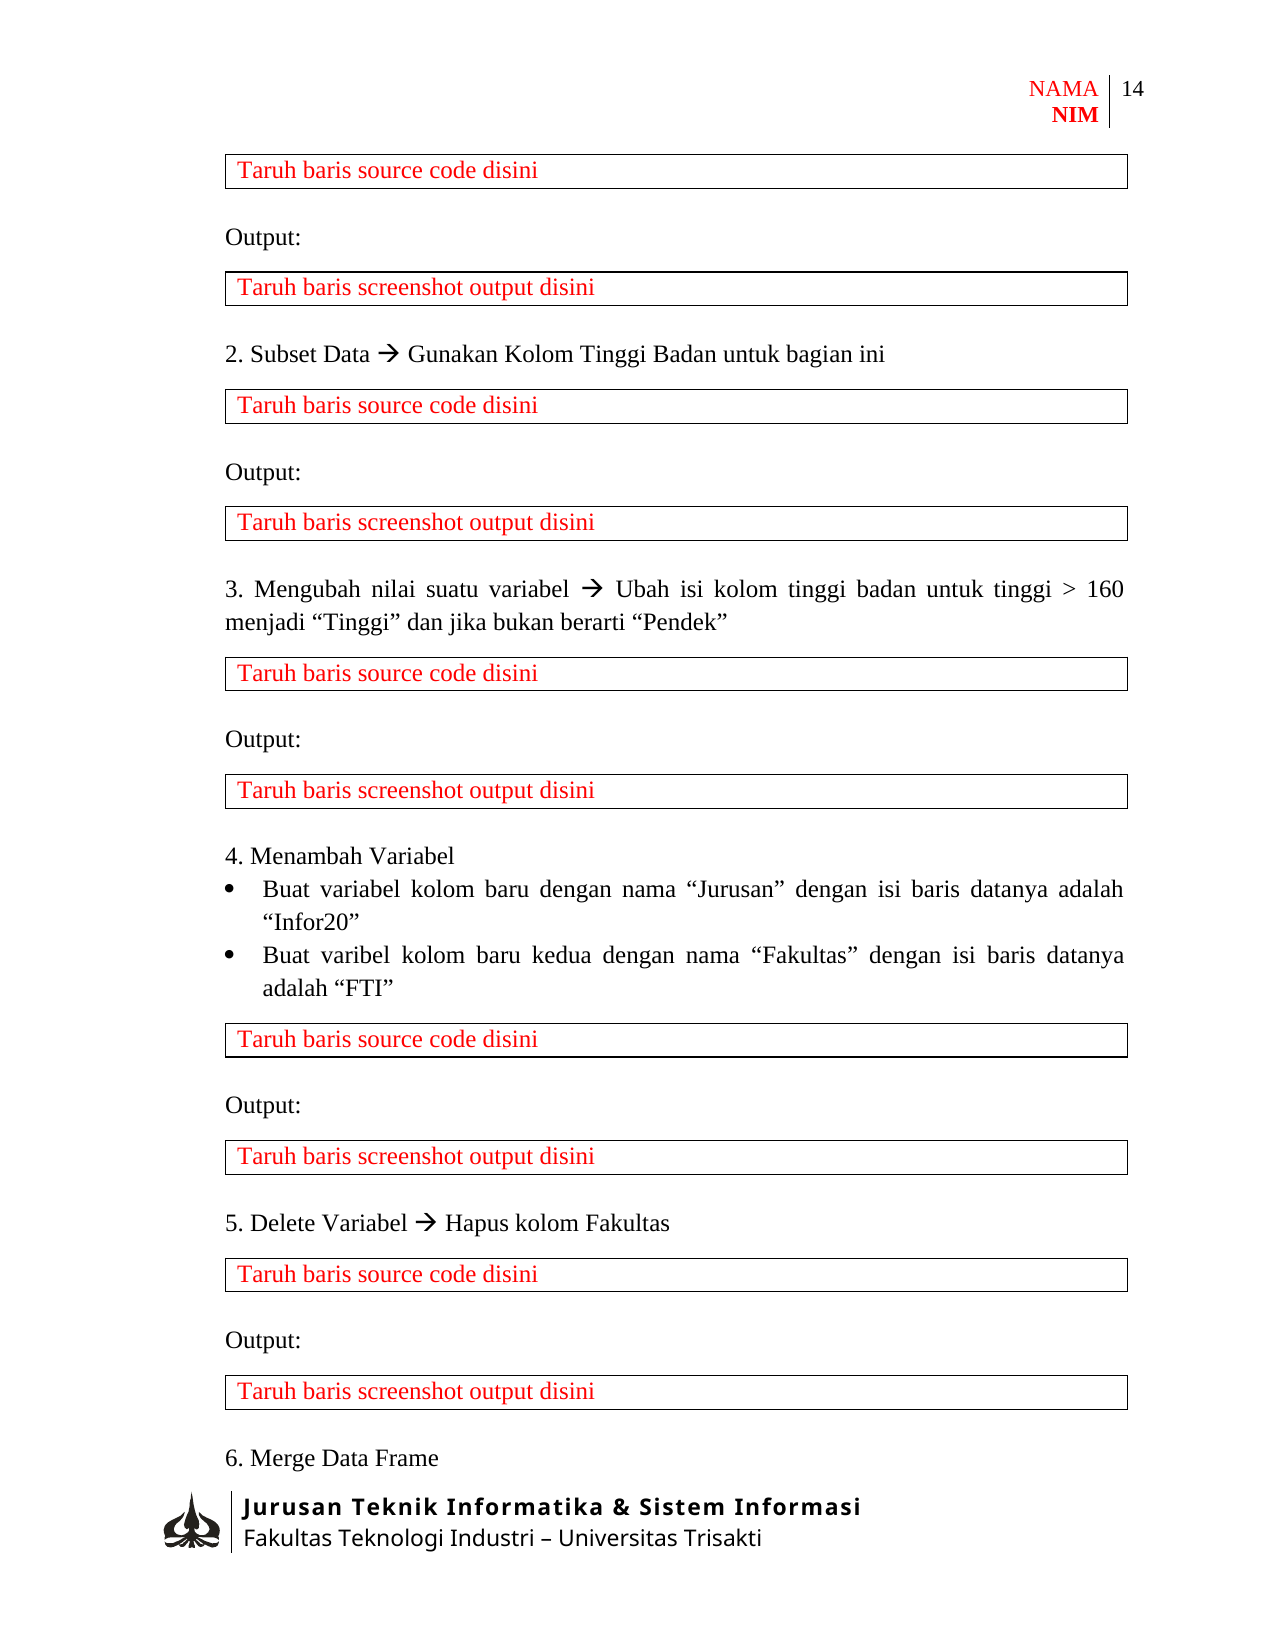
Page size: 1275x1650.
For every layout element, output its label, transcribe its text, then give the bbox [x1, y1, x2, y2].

table_header Taruh baris source code disini [226, 658, 1127, 690]
table_header Taruh baris source code disini [226, 1024, 1127, 1056]
table_header Taruh baris screenshot output disini [226, 775, 1127, 808]
list 6. Merge Data Frame [225, 1443, 1125, 1471]
list Buat variabel kolom baru dengan nama “Jurusan” dengan isi baris datanya adalah “Infor20” [225, 874, 1125, 936]
table_header Taruh baris screenshot output disini [226, 1376, 1127, 1409]
table_header Taruh baris source code disini [226, 155, 1127, 188]
list 4. Menambah Variabel [225, 841, 1125, 870]
list 3. Mengubah nilai suatu variabel Ubah isi kolom tinggi badan untuk tinggi > 160 menjadi “Tinggi” dan jika bukan berarti “Pendek” [225, 574, 1125, 636]
list Output: [225, 222, 1125, 251]
table_header Taruh baris source code disini [226, 390, 1127, 422]
table_header Taruh baris source code disini [226, 1259, 1127, 1291]
list Output: [225, 457, 1125, 485]
list Buat varibel kolom baru kedua dengan nama “Fakultas” dengan isi baris datanya adalah “FTI” [225, 940, 1125, 1002]
table_header Taruh baris screenshot output disini [226, 1141, 1127, 1174]
list 5. Delete Variabel Hapus kolom Fakultas [225, 1208, 1125, 1237]
list 2. Subset Data Gunakan Kolom Tinggi Badan untuk bagian ini [225, 339, 1125, 368]
table_header Taruh baris screenshot output disini [226, 507, 1127, 540]
list Output: [225, 1091, 1125, 1119]
list Output: [225, 724, 1125, 753]
table_header Taruh baris screenshot output disini [226, 273, 1127, 305]
list Output: [225, 1325, 1125, 1354]
